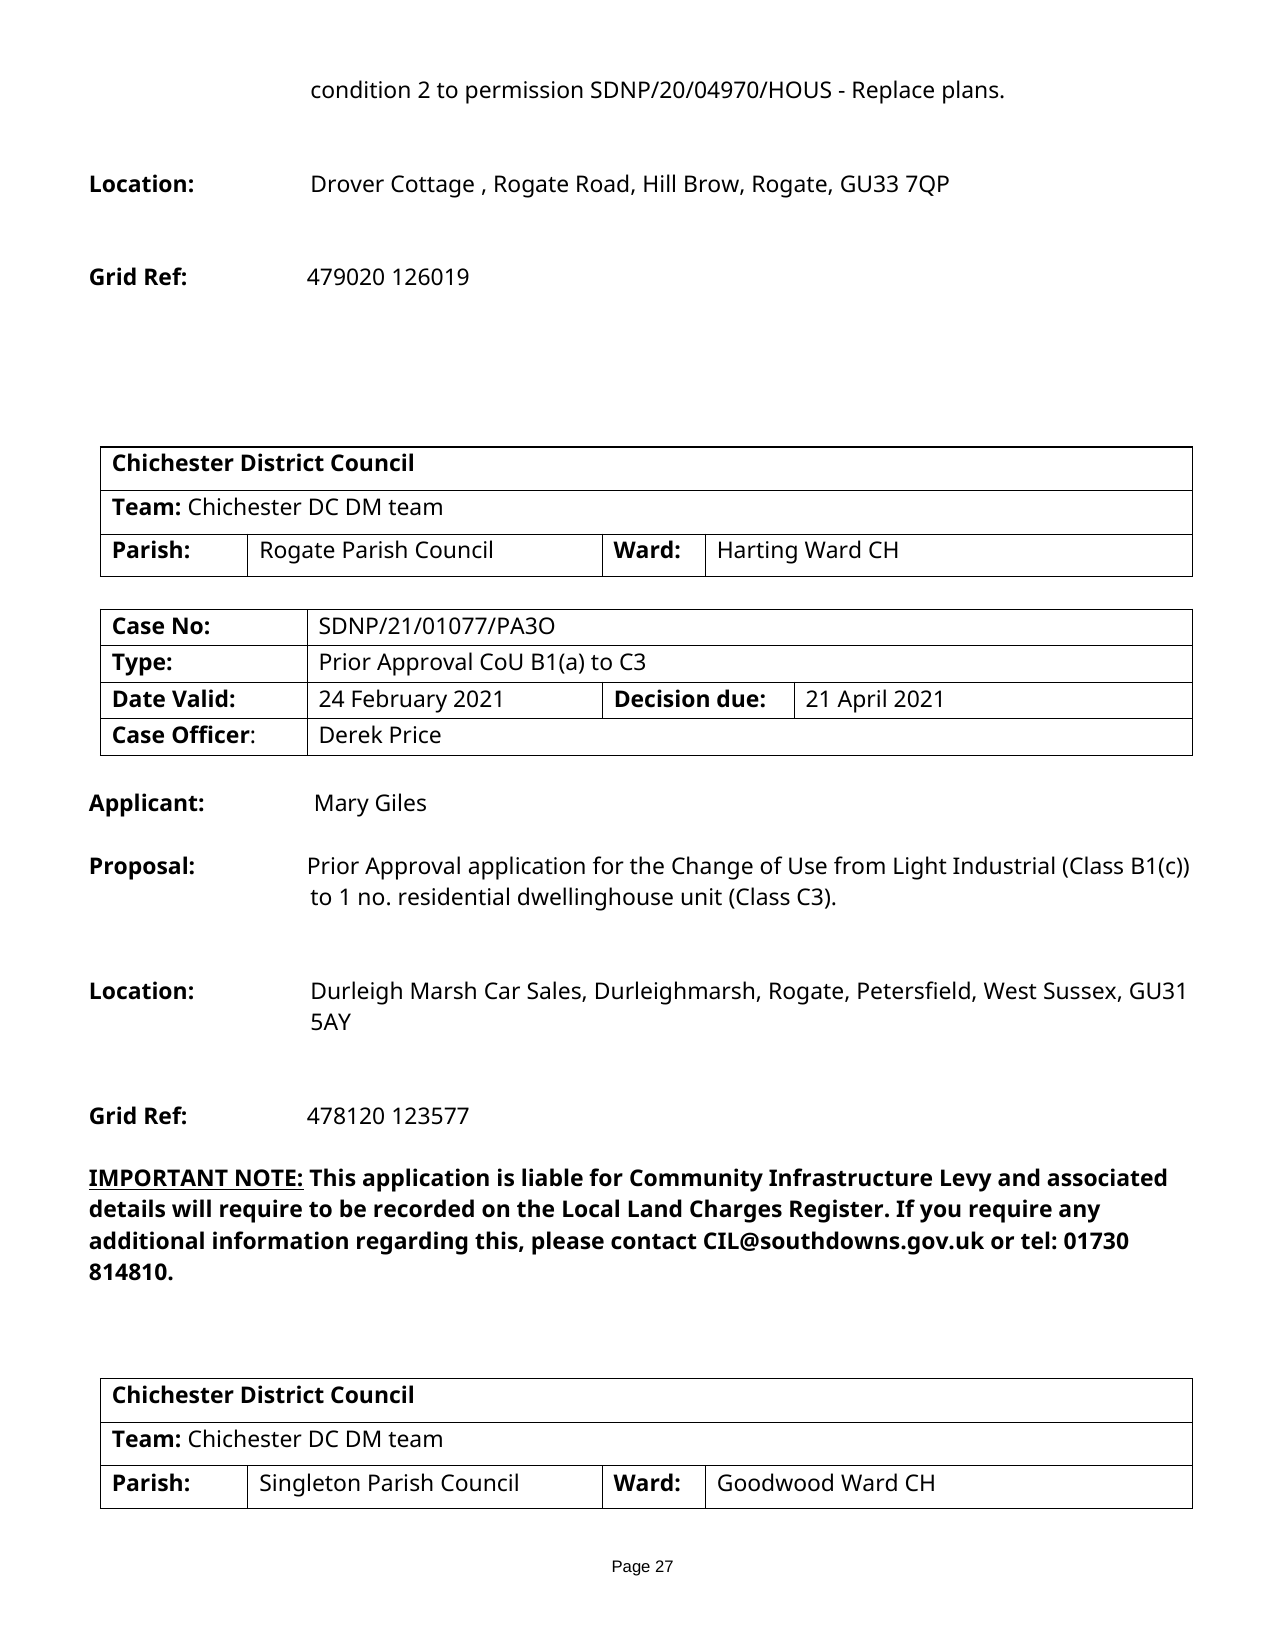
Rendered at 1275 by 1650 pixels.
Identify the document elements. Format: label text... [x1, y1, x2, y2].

table_cell Ward: [603, 1466, 705, 1508]
table_header Chichester District Council [101, 1379, 1192, 1422]
table_cell 24 February 2021 [308, 683, 602, 718]
text Applicant: Mary Giles [89, 787, 1196, 818]
table_cell Ward: [603, 535, 705, 576]
table_cell Type: [101, 646, 307, 682]
table_cell Rogate Parish Council [248, 535, 602, 576]
table_cell Singleton Parish Council [248, 1466, 602, 1508]
table_cell Derek Price [308, 719, 1192, 755]
table_cell 21 April 2021 [795, 683, 1192, 718]
text Grid Ref: 479020 126019 [89, 261, 1196, 293]
table_cell Parish: [101, 1466, 247, 1508]
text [89, 74, 1196, 105]
table_cell Goodwood Ward CH [706, 1466, 1192, 1508]
table_header Case No: [101, 610, 307, 645]
table_header Chichester District Council [101, 448, 1192, 490]
table_cell Prior Approval CoU B1(a) to C3 [308, 646, 1192, 682]
table_cell Harting Ward CH [706, 535, 1192, 576]
table_cell Decision due: [603, 683, 794, 718]
text Location: Durleigh Marsh Car Sales, Durleighmarsh, Rogate, Petersfield, West Sussex, GU31 5AY [89, 974, 1196, 1037]
table_header SDNP/21/01077/PA3O [308, 610, 1192, 645]
table_cell Date Valid: [101, 683, 307, 718]
text Location: Drover Cottage , Rogate Road, Hill Brow, Rogate, GU33 7QP [89, 168, 1196, 199]
table_cell Parish: [101, 535, 247, 576]
table_cell Team: Chichester DC DM team [101, 1423, 1192, 1465]
table_cell Case Officer: [101, 719, 307, 755]
table_cell Team: Chichester DC DM team [101, 491, 1192, 533]
text Proposal: Prior Approval application for the Change of Use from Light Industrial (Class B1(c)) to 1 no. residential dwellinghouse unit (Class C3). [89, 849, 1196, 912]
text IMPORTANT NOTE: This application is liable for Community Infrastructure Levy and associated details will require to be recorded on the Local Land Charges Register. If you require any additional information regarding this, please contact CIL@southdowns.gov.uk or tel: 01730 814810. [89, 1162, 1196, 1287]
text Grid Ref: 478120 123577 [89, 1099, 1196, 1131]
